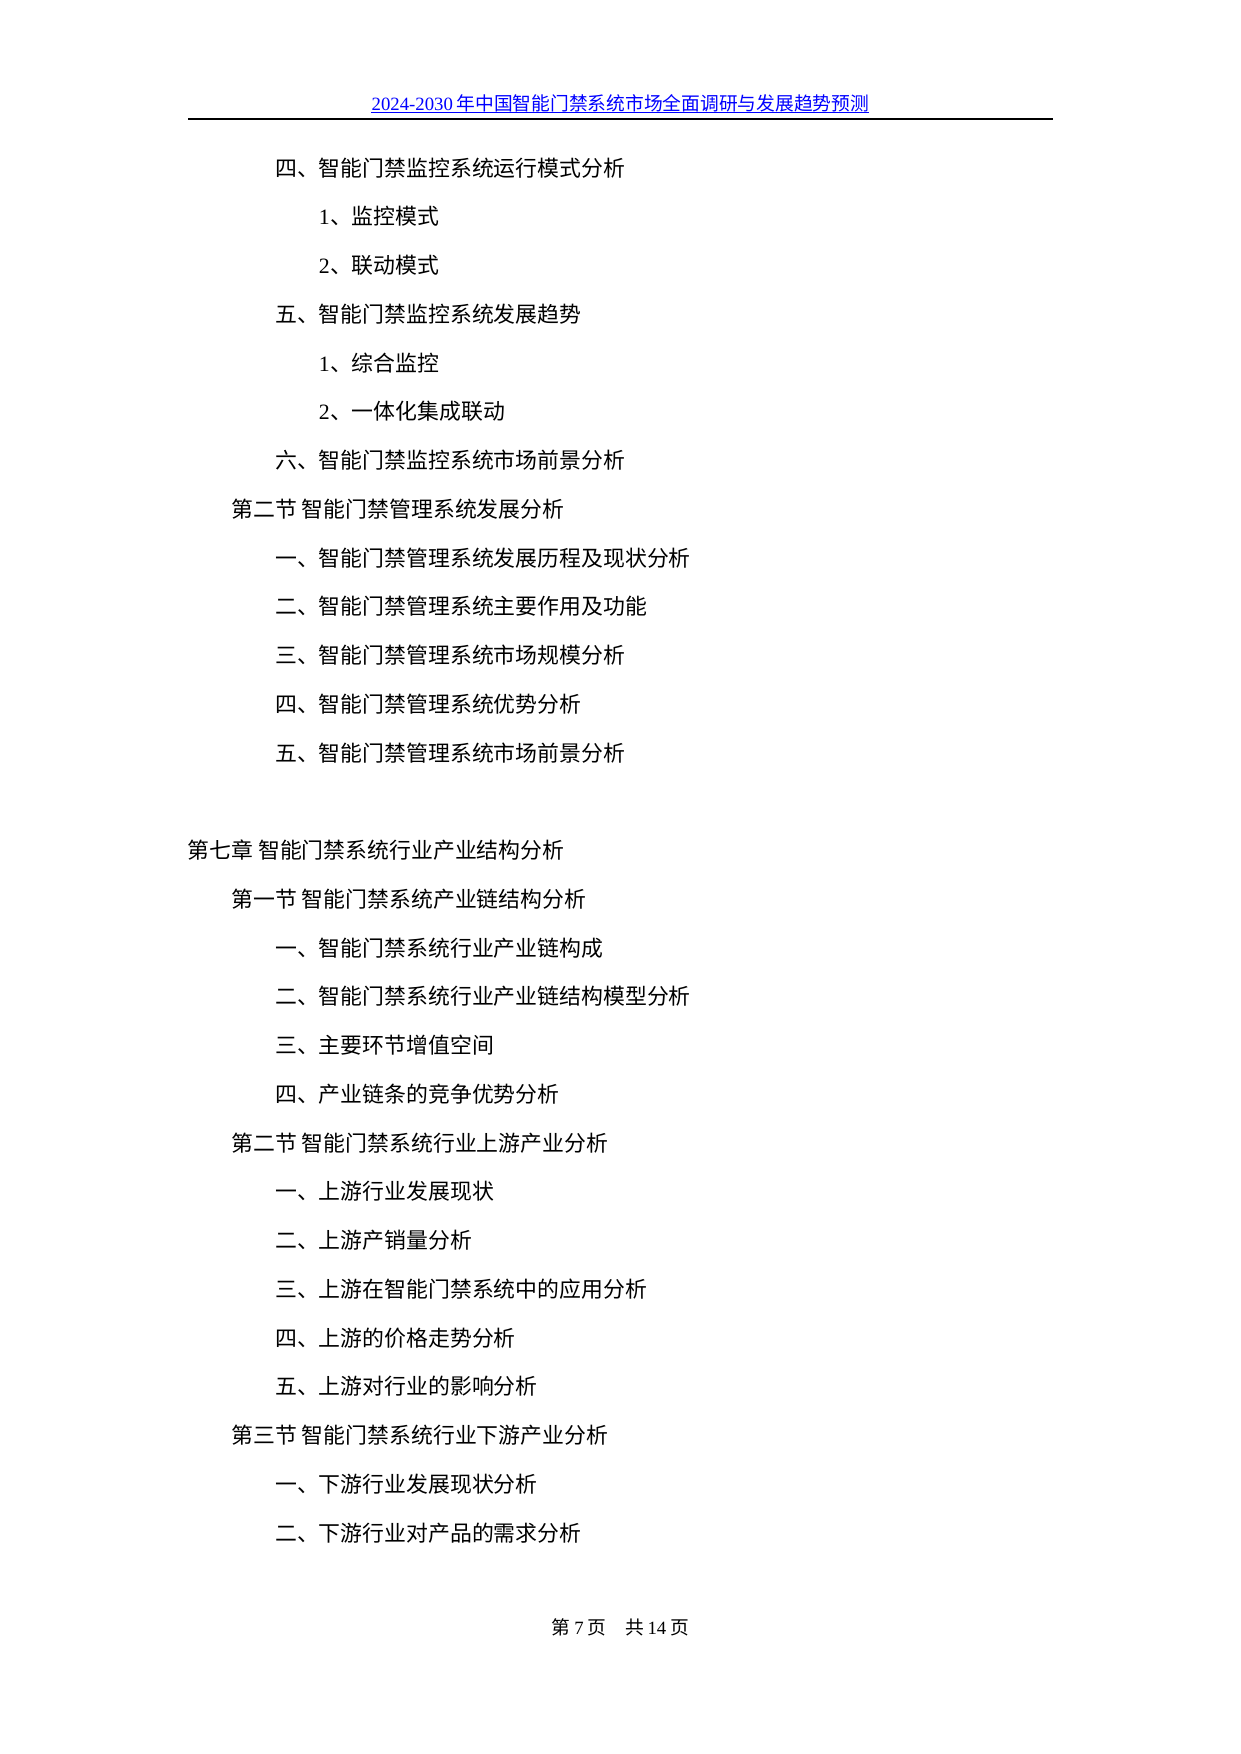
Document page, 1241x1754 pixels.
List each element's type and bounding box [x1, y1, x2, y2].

text [187, 150, 1053, 1548]
